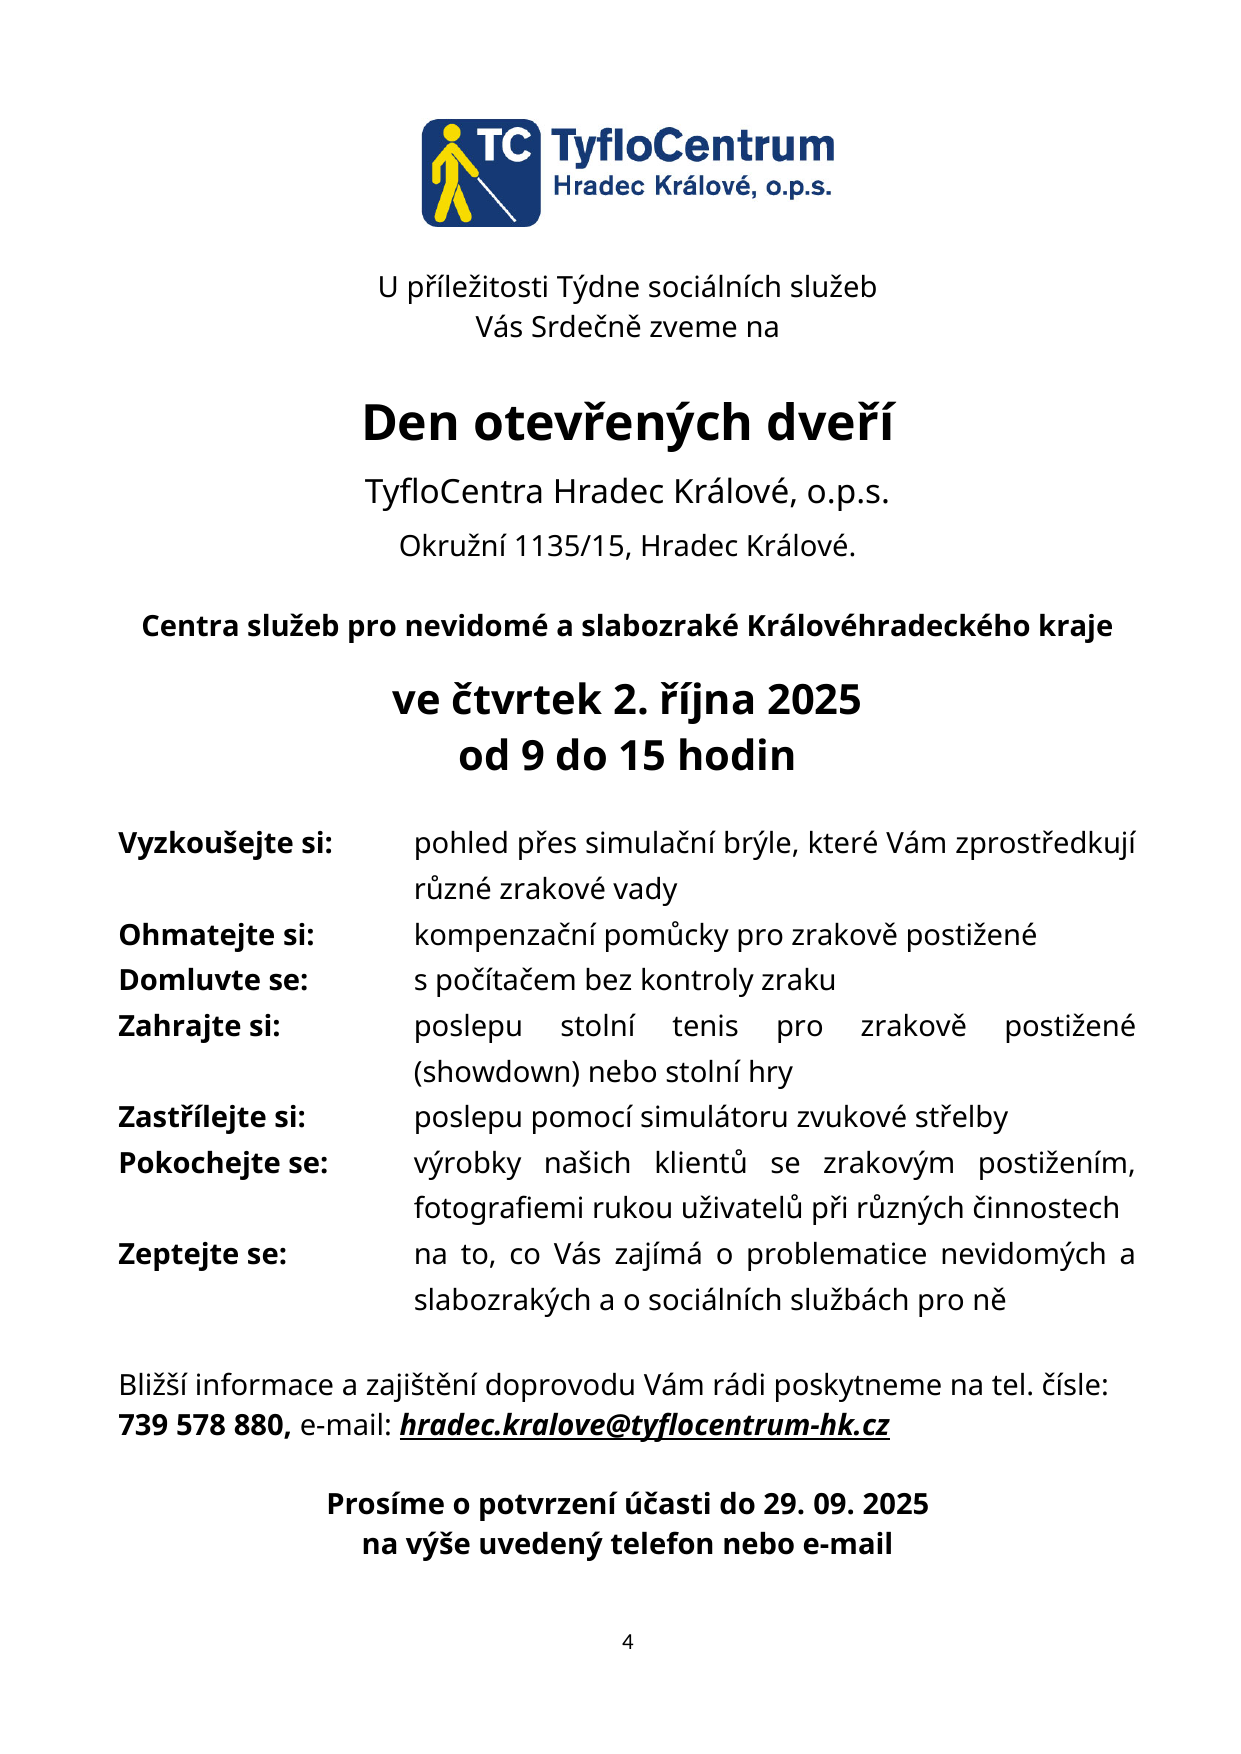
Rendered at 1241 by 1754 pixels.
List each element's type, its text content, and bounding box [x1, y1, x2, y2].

text Vyzkoušejte si: pohled přes simulační brýle, které Vám zprostředkují různé zrakové vady [118, 823, 1137, 908]
text Zahrajte si: poslepu stolní tenis pro zrakově postižené (showdown) nebo stolní hry [118, 1005, 1137, 1091]
text U příležitosti Týdne sociálních služeb [118, 267, 1137, 306]
text na výše uvedený telefon nebo e-mail [118, 1523, 1137, 1563]
text od 9 do 15 hodin [118, 726, 1137, 783]
text Okružní 1135/15, Hradec Králové. [118, 525, 1137, 565]
text Prosíme o potvrzení účasti do 29. 09. 2025 [118, 1483, 1137, 1523]
text Ohmatejte si: kompenzační pomůcky pro zrakově postižené [118, 914, 1137, 954]
text TyfloCentra Hradec Králové, o.p.s. [118, 467, 1137, 513]
text Zeptejte se: na to, co Vás zajímá o problematice nevidomých a slabozrakých a o sociálních službách pro ně [118, 1233, 1137, 1319]
text Den otevřených dveří [118, 387, 1137, 455]
text Vás Srdečně zveme na [118, 306, 1137, 346]
picture [421, 118, 834, 227]
text Centra služeb pro nevidomé a slabozraké Královéhradeckého kraje [118, 605, 1137, 644]
text Pokochejte se: výrobky našich klientů se zrakovým postižením, fotografiemi rukou uživatelů při různých činnostech [118, 1142, 1137, 1227]
text Domluvte se: s počítačem bez kontroly zraku [118, 959, 1137, 999]
text ve čtvrtek 2. října 2025 [118, 669, 1137, 726]
text Zastřílejte si: poslepu pomocí simulátoru zvukové střelby [118, 1096, 1137, 1136]
text Bližší informace a zajištění doprovodu Vám rádi poskytneme na tel. čísle: 739 578 880, e-mail: hradec.kralove@tyflocentrum-hk.cz [118, 1364, 1137, 1444]
